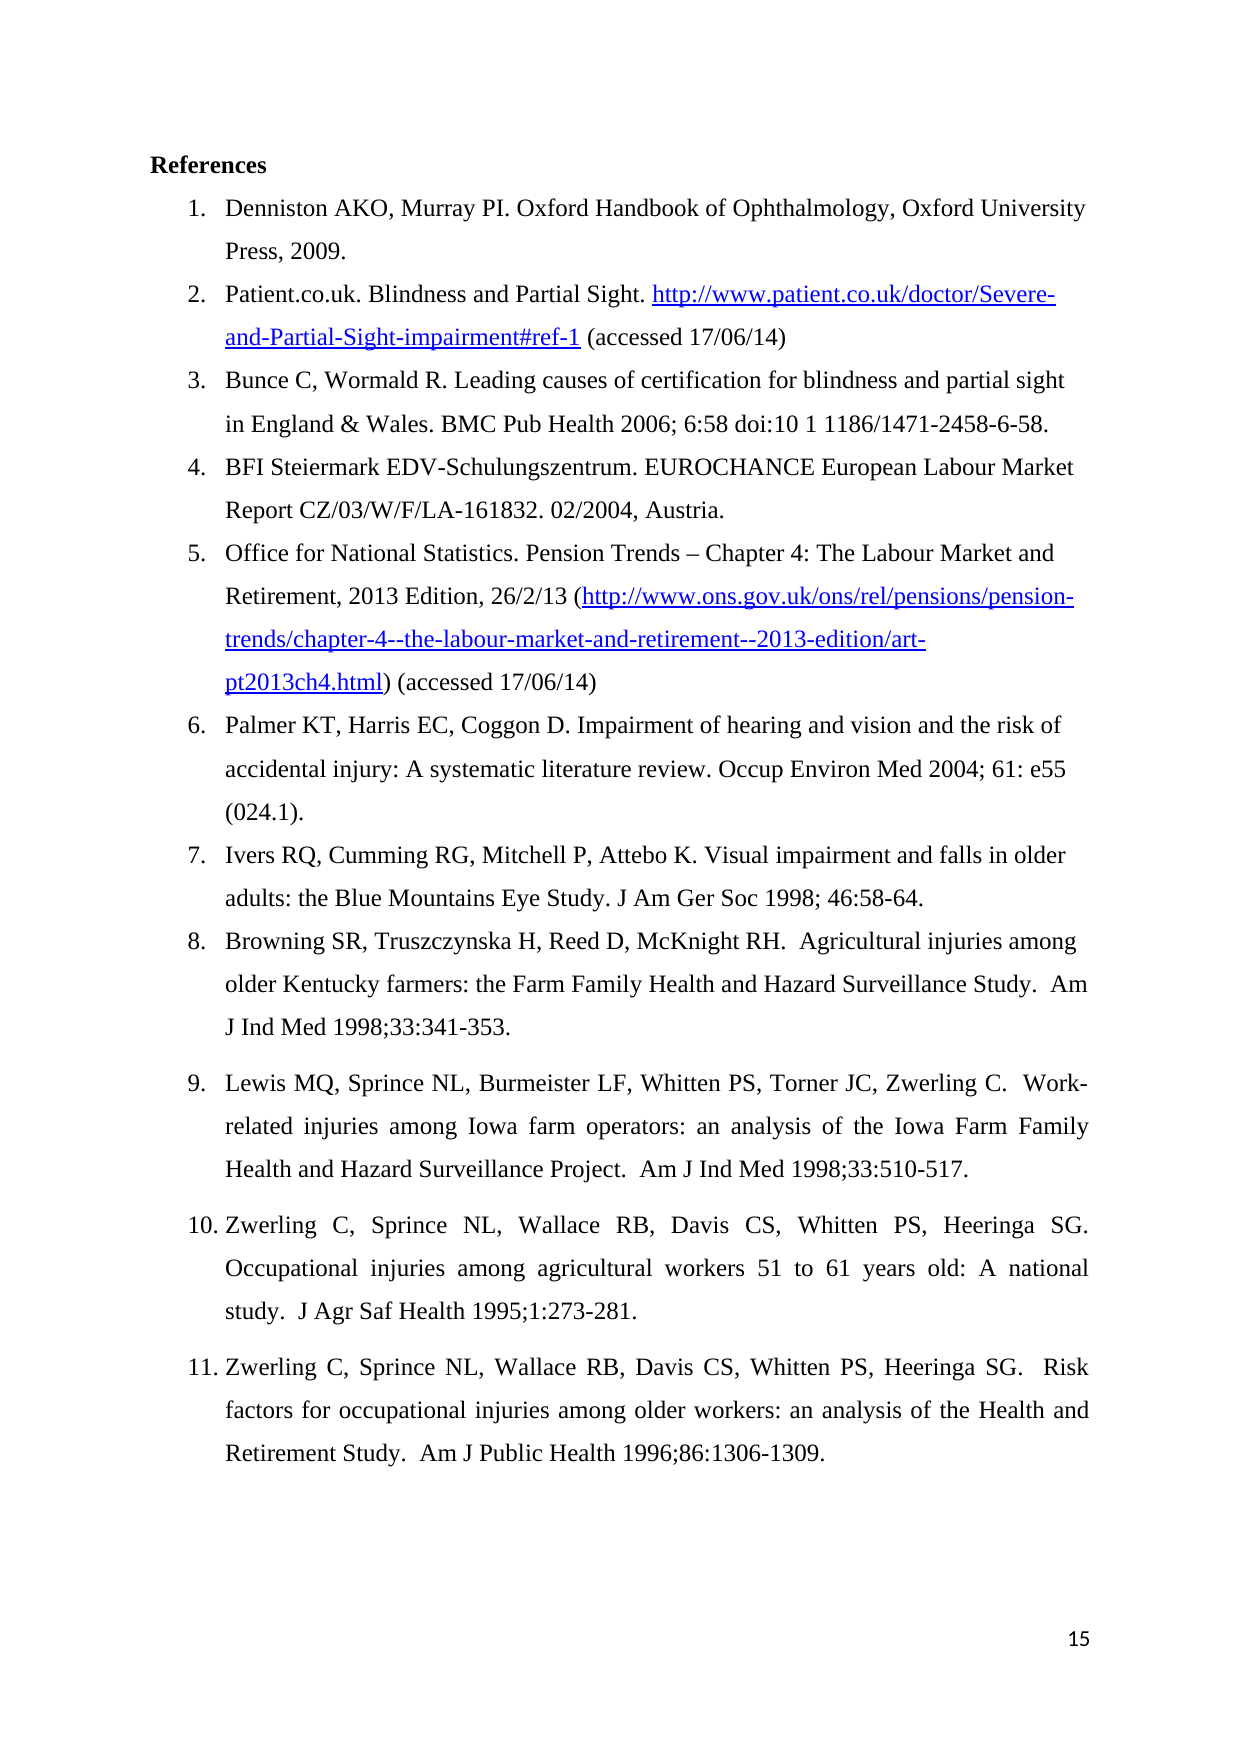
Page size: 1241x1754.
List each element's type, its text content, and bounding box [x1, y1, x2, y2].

list Browning SR, Truszczynska H, Reed D, McKnight RH. Agricultural injuries among older Kentucky farmers: the Farm Family Health and Hazard Surveillance Study. Am J Ind Med 1998;33:341-353. [187, 926, 1090, 1041]
text References [150, 150, 1090, 179]
list Office for National Statistics. Pension Trends – Chapter 4: The Labour Market and Retirement, 2013 Edition, 26/2/13 (http://www.ons.gov.uk/ons/rel/pensions/pension-trends/chapter-4--the-labour-market-and-retirement--2013-edition/art-pt2013ch4.html) (accessed 17/06/14) [187, 538, 1090, 696]
list Zwerling C, Sprince NL, Wallace RB, Davis CS, Whitten PS, Heeringa SG. Occupational injuries among agricultural workers 51 to 61 years old: A national study. J Agr Saf Health 1995;1:273-281. [187, 1210, 1090, 1325]
list Lewis MQ, Sprince NL, Burmeister LF, Whitten PS, Torner JC, Zwerling C. Work-related injuries among Iowa farm operators: an analysis of the Iowa Farm Family Health and Hazard Surveillance Project. Am J Ind Med 1998;33:510-517. [187, 1068, 1090, 1183]
list BFI Steiermark EDV-Schulungszentrum. EUROCHANCE European Labour Market Report CZ/03/W/F/LA-161832. 02/2004, Austria. [187, 452, 1090, 524]
list Zwerling C, Sprince NL, Wallace RB, Davis CS, Whitten PS, Heeringa SG. Risk factors for occupational injuries among older workers: an analysis of the Health and Retirement Study. Am J Public Health 1996;86:1306-1309. [187, 1352, 1090, 1467]
list Patient.co.uk. Blindness and Partial Sight. http://www.patient.co.uk/doctor/Severe-and-Partial-Sight-impairment#ref-1 (accessed 17/06/14) [187, 279, 1090, 351]
list Denniston AKO, Murray PI. Oxford Handbook of Ophthalmology, Oxford University Press, 2009. [187, 193, 1090, 265]
list Palmer KT, Harris EC, Coggon D. Impairment of hearing and vision and the risk of accidental injury: A systematic literature review. Occup Environ Med 2004; 61: e55 (024.1). [187, 711, 1090, 826]
list Bunce C, Wormald R. Leading causes of certification for blindness and partial sight in England & Wales. BMC Pub Health 2006; 6:58 doi:10 1 1186/1471-2458-6-58. [187, 366, 1090, 437]
list Ivers RQ, Cumming RG, Mitchell P, Attebo K. Visual impairment and falls in older adults: the Blue Mountains Eye Study. J Am Ger Soc 1998; 46:58-64. [187, 840, 1090, 912]
